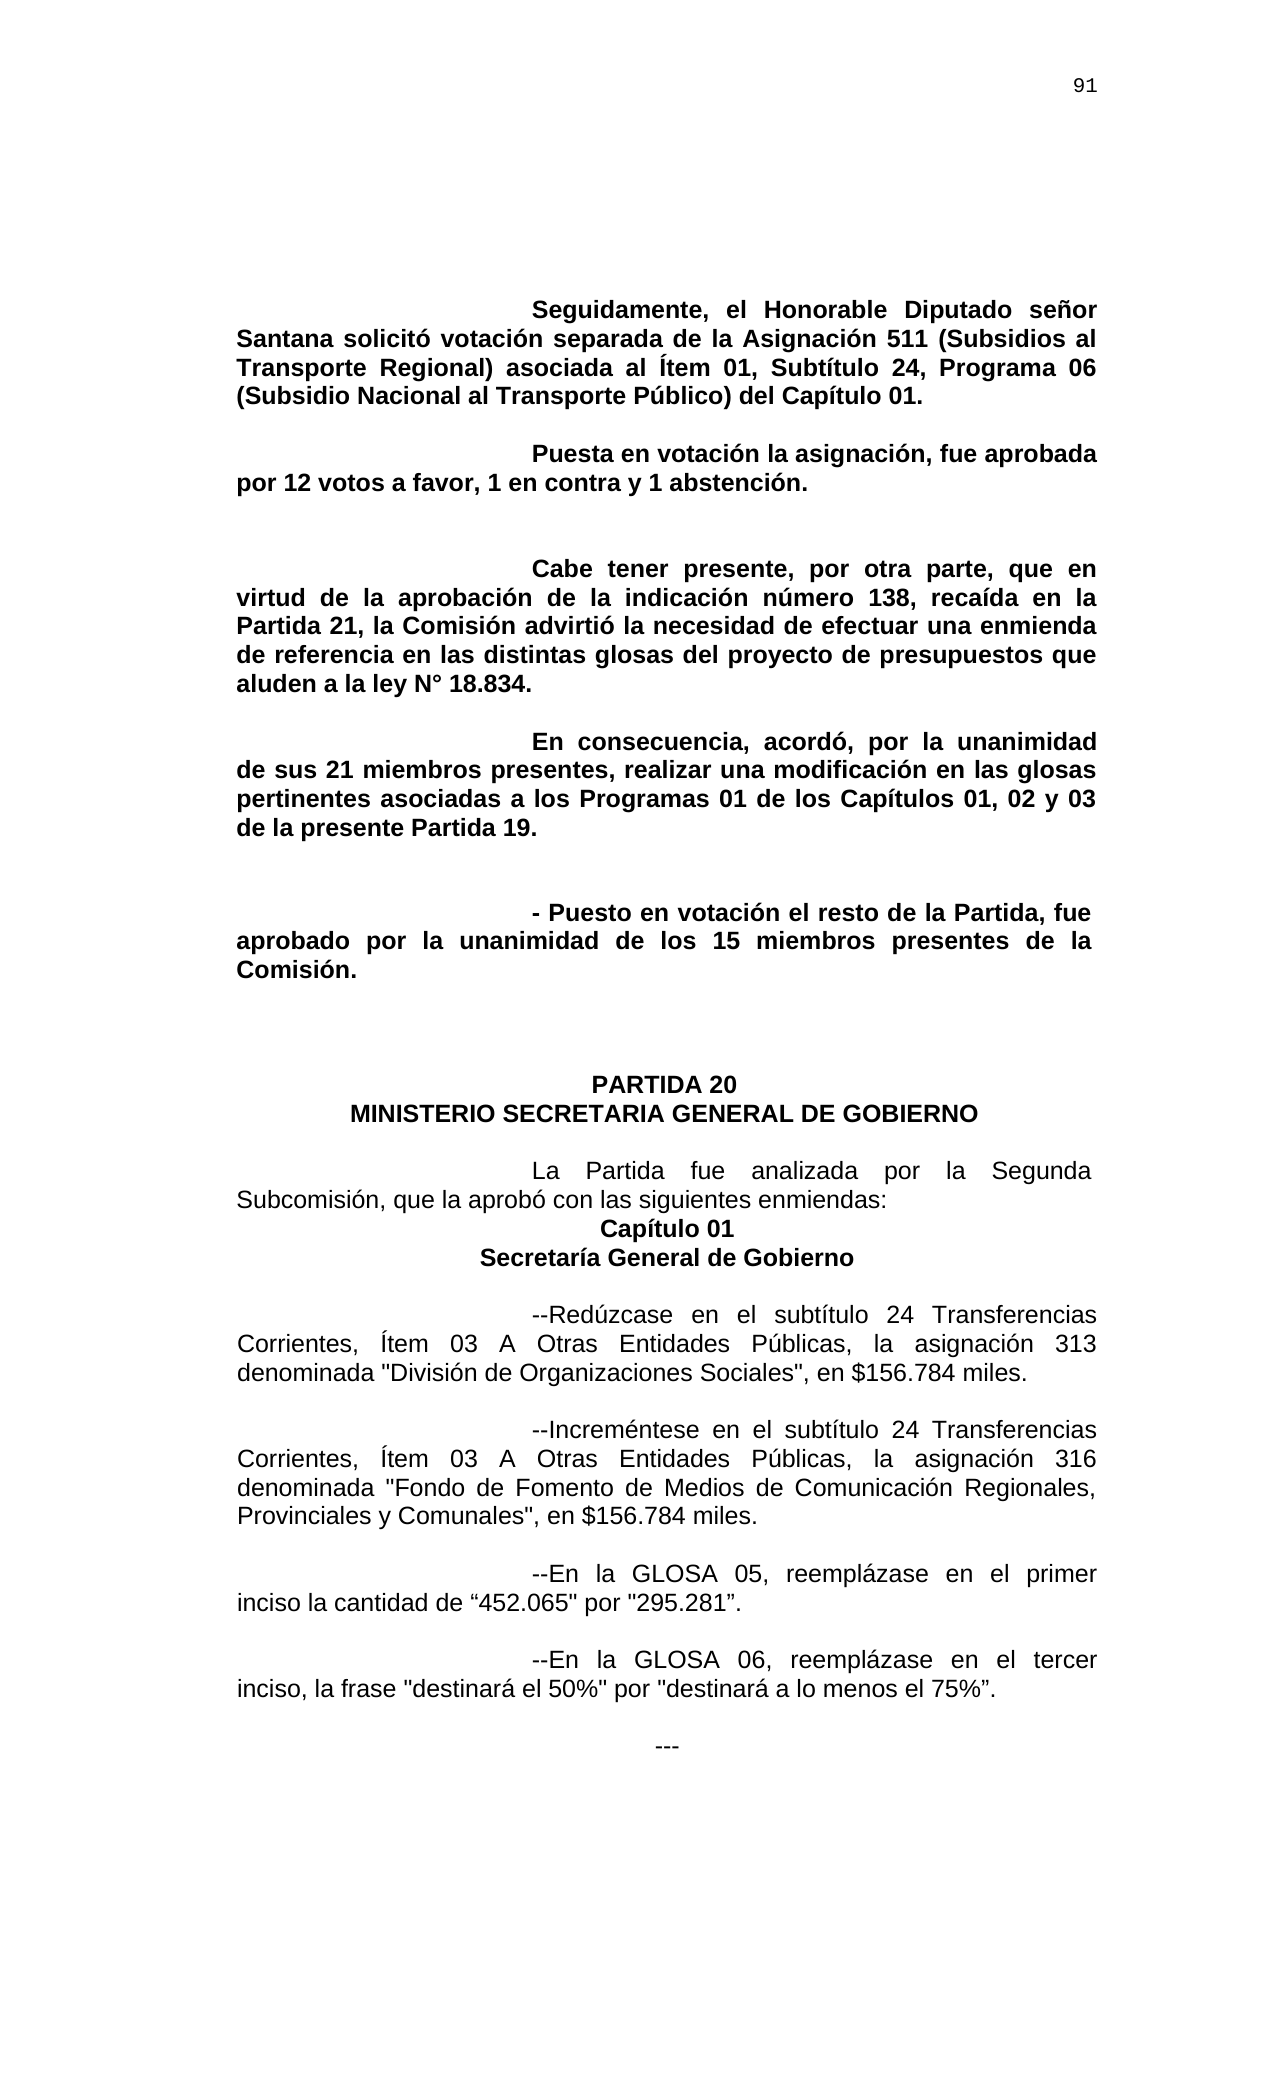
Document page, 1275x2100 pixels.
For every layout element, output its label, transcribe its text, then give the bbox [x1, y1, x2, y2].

text Seguidamente, el Honorable Diputado señor Santana solicitó votación separada de la Asignación 511 (Subsidios al Transporte Regional) asociada al Ítem 01, Subtítulo 24, Programa 06 (Subsidio Nacional al Transporte Público) del Capítulo 01. [236, 295, 1098, 410]
text Capítulo 01 [236, 1214, 1098, 1243]
text En consecuencia, acordó, por la unanimidad de sus 21 miembros presentes, realizar una modificación en las glosas pertinentes asociadas a los Programas 01 de los Capítulos 01, 02 y 03 de la presente Partida 19. [236, 727, 1098, 842]
text - Puesto en votación el resto de la Partida, fue aprobado por la unanimidad de los 15 miembros presentes de la Comisión. [236, 898, 1092, 984]
text --En la GLOSA 06, reemplázase en el tercer inciso, la frase "destinará el 50%" por "destinará a lo menos el 75%”. [237, 1645, 1098, 1703]
text Cabe tener presente, por otra parte, que en virtud de la aprobación de la indicación número 138, recaída en la Partida 21, la Comisión advirtió la necesidad de efectuar una enmienda de referencia en las distintas glosas del proyecto de presupuestos que aluden a la ley N° 18.834. [236, 554, 1098, 698]
text Secretaría General de Gobierno [236, 1243, 1098, 1271]
text La Partida fue analizada por la Segunda Subcomisión, que la aprobó con las siguientes enmiendas: [236, 1156, 1092, 1214]
text --- [236, 1731, 1098, 1760]
text --Increméntese en el subtítulo 24 Transferencias Corrientes, Ítem 03 A Otras Entidades Públicas, la asignación 316 denominada "Fondo de Fomento de Medios de Comunicación Regionales, Provinciales y Comunales", en $156.784 miles. [237, 1415, 1098, 1530]
text --En la GLOSA 05, reemplázase en el primer inciso la cantidad de “452.065" por "295.281”. [237, 1559, 1098, 1616]
text --Redúzcase en el subtítulo 24 Transferencias Corrientes, Ítem 03 A Otras Entidades Públicas, la asignación 313 denominada "División de Organizaciones Sociales", en $156.784 miles. [237, 1300, 1098, 1386]
text MINISTERIO SECRETARIA GENERAL DE GOBIERNO [236, 1099, 1092, 1128]
text Puesta en votación la asignación, fue aprobada por 12 votos a favor, 1 en contra y 1 abstención. [236, 439, 1098, 497]
text PARTIDA 20 [236, 1070, 1092, 1099]
